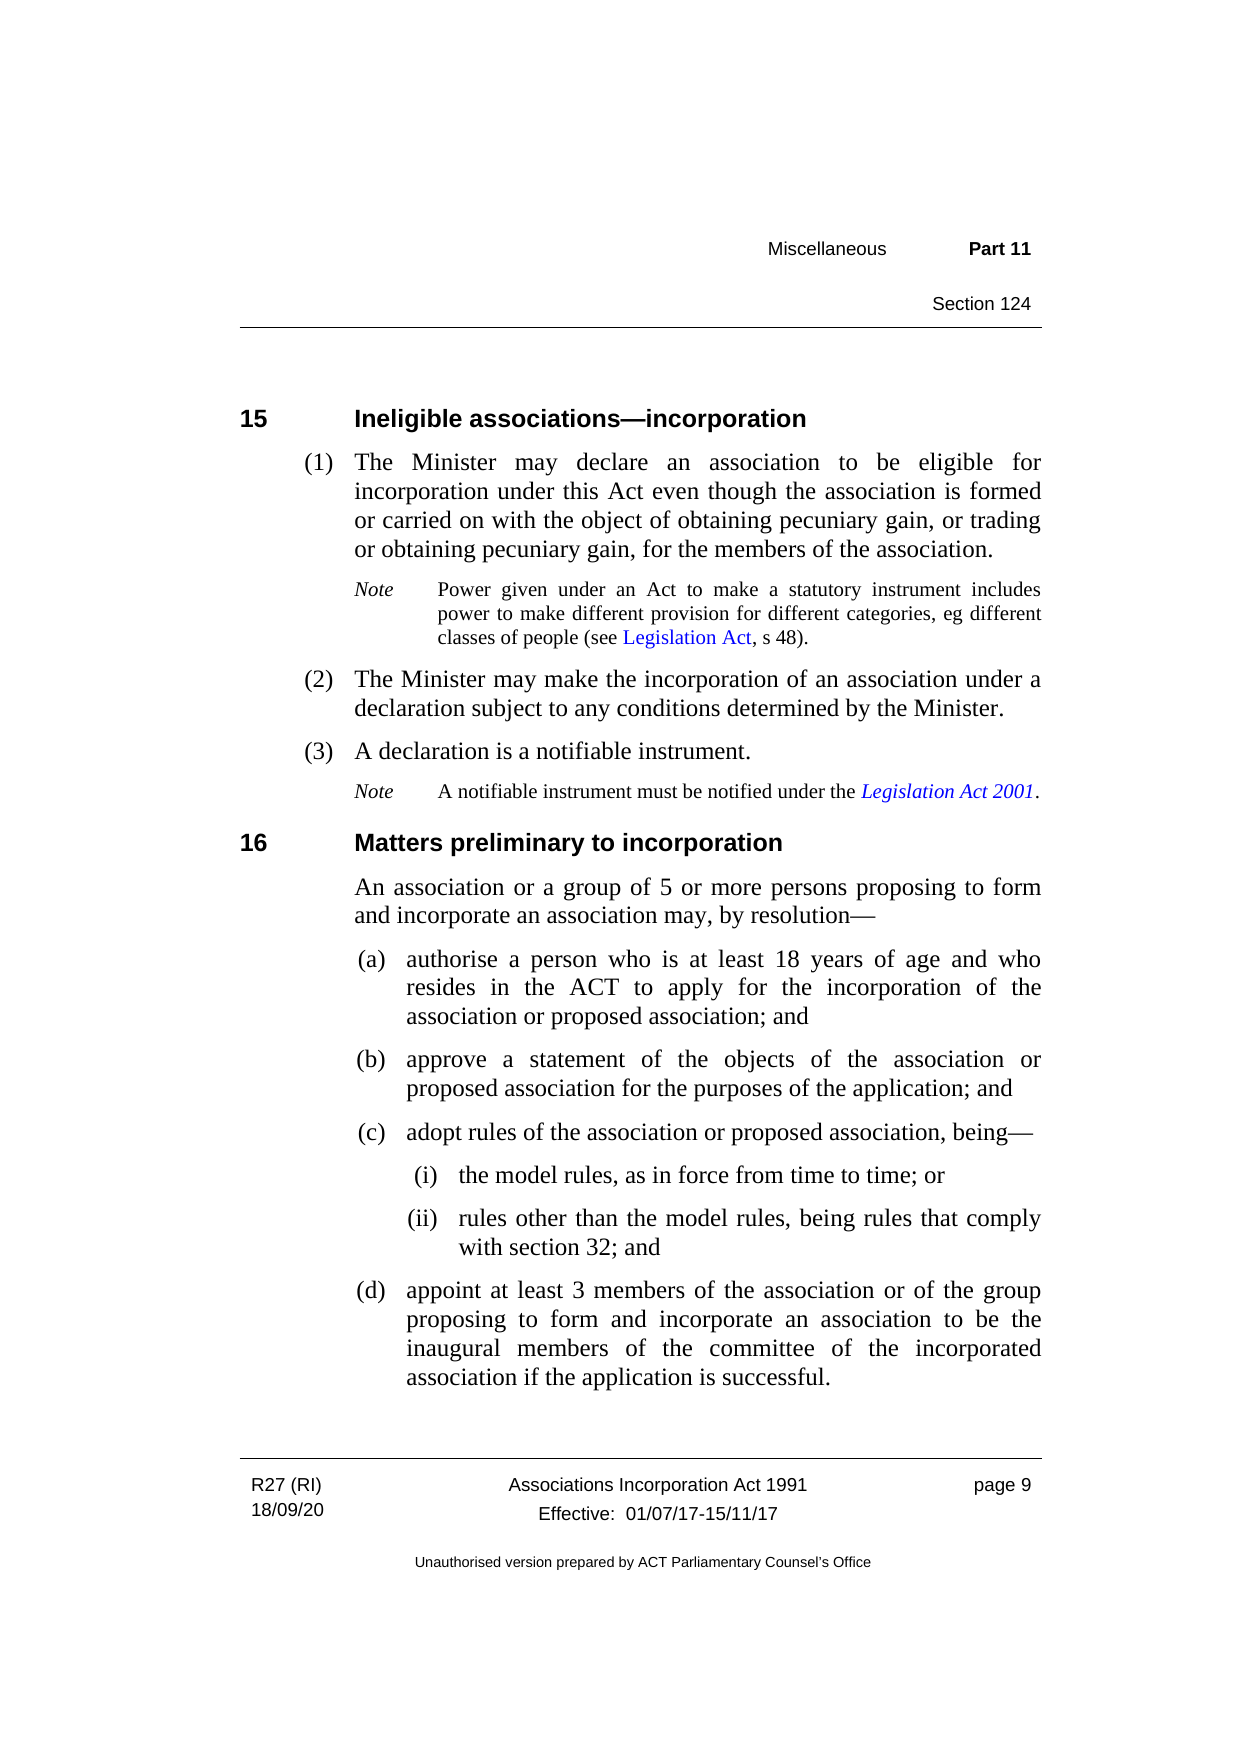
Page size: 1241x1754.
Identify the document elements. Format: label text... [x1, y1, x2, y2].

text (2) The Minister may make the incorporation of an association under a declaration subject to any conditions determined by the Minister. [239, 664, 1042, 721]
text (ii) rules other than the model rules, being rules that comply with section 32; and [239, 1203, 1042, 1261]
text (i) the model rules, as in force from time to time; or [239, 1160, 1042, 1189]
text (3) A declaration is a notifiable instrument. [239, 736, 1042, 765]
text (1) The Minister may declare an association to be eligible for incorporation under this Act even though the association is formed or carried on with the object of obtaining pecuniary gain, or trading or obtaining pecuniary gain, for the members of the association. [239, 447, 1042, 562]
text (d) appoint at least 3 members of the association or of the group proposing to form and incorporate an association to be the inaugural members of the committee of the incorporated association if the application is successful. [239, 1275, 1042, 1390]
text Note A notifiable instrument must be notified under the Legislation Act 2001. [354, 779, 1042, 803]
text 15 Ineligible associations—incorporation [239, 404, 1042, 433]
text (c) adopt rules of the association or proposed association, being— [239, 1117, 1042, 1145]
text 16 Matters preliminary to incorporation [239, 828, 1042, 857]
text (b) approve a statement of the objects of the association or proposed association for the purposes of the application; and [239, 1044, 1042, 1102]
text (a) authorise a person who is at least 18 years of age and who resides in the ACT to apply for the incorporation of the association or proposed association; and [239, 944, 1042, 1030]
text An association or a group of 5 or more persons proposing to form and incorporate an association may, by resolution— [354, 872, 1042, 929]
text Note Power given under an Act to make a statutory instrument includes power to make different provision for different categories, eg different classes of people (see Legislation Act, s 48). [354, 577, 1042, 649]
